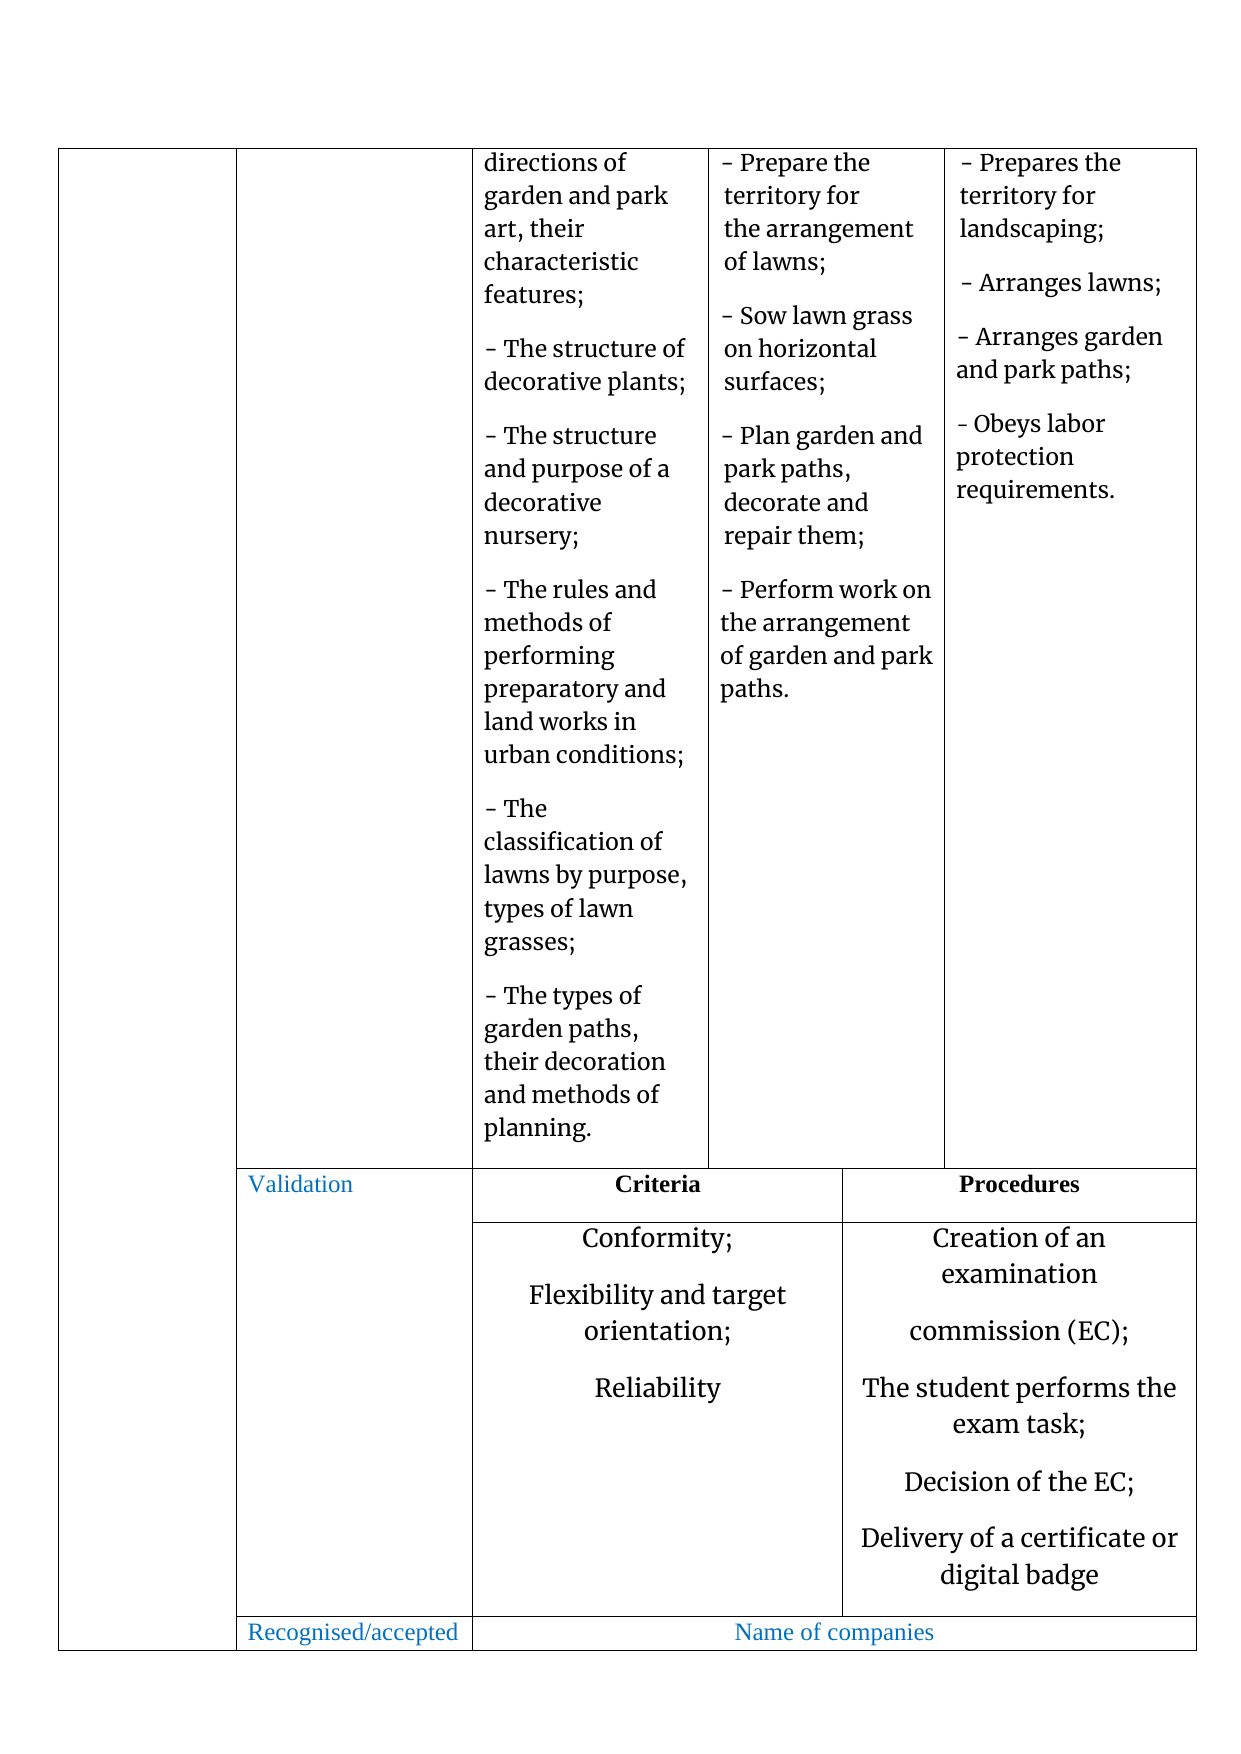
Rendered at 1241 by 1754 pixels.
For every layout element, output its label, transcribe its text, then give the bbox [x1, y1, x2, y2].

table_cell Procedures [843, 1169, 1196, 1222]
table_cell Conformity; Flexibility and target orientation; Reliability [473, 1223, 842, 1616]
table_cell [237, 1617, 472, 1649]
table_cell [709, 149, 944, 1168]
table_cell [237, 149, 472, 1168]
table_cell Validation [237, 1169, 472, 1616]
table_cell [473, 149, 708, 1168]
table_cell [473, 1617, 1196, 1649]
table_cell Creation of an examination commission (EC); The student performs the exam task; Decision of the EC; Delivery of a certificate or digital badge [843, 1223, 1196, 1616]
table_cell Criteria [473, 1169, 842, 1222]
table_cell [945, 149, 1196, 1168]
